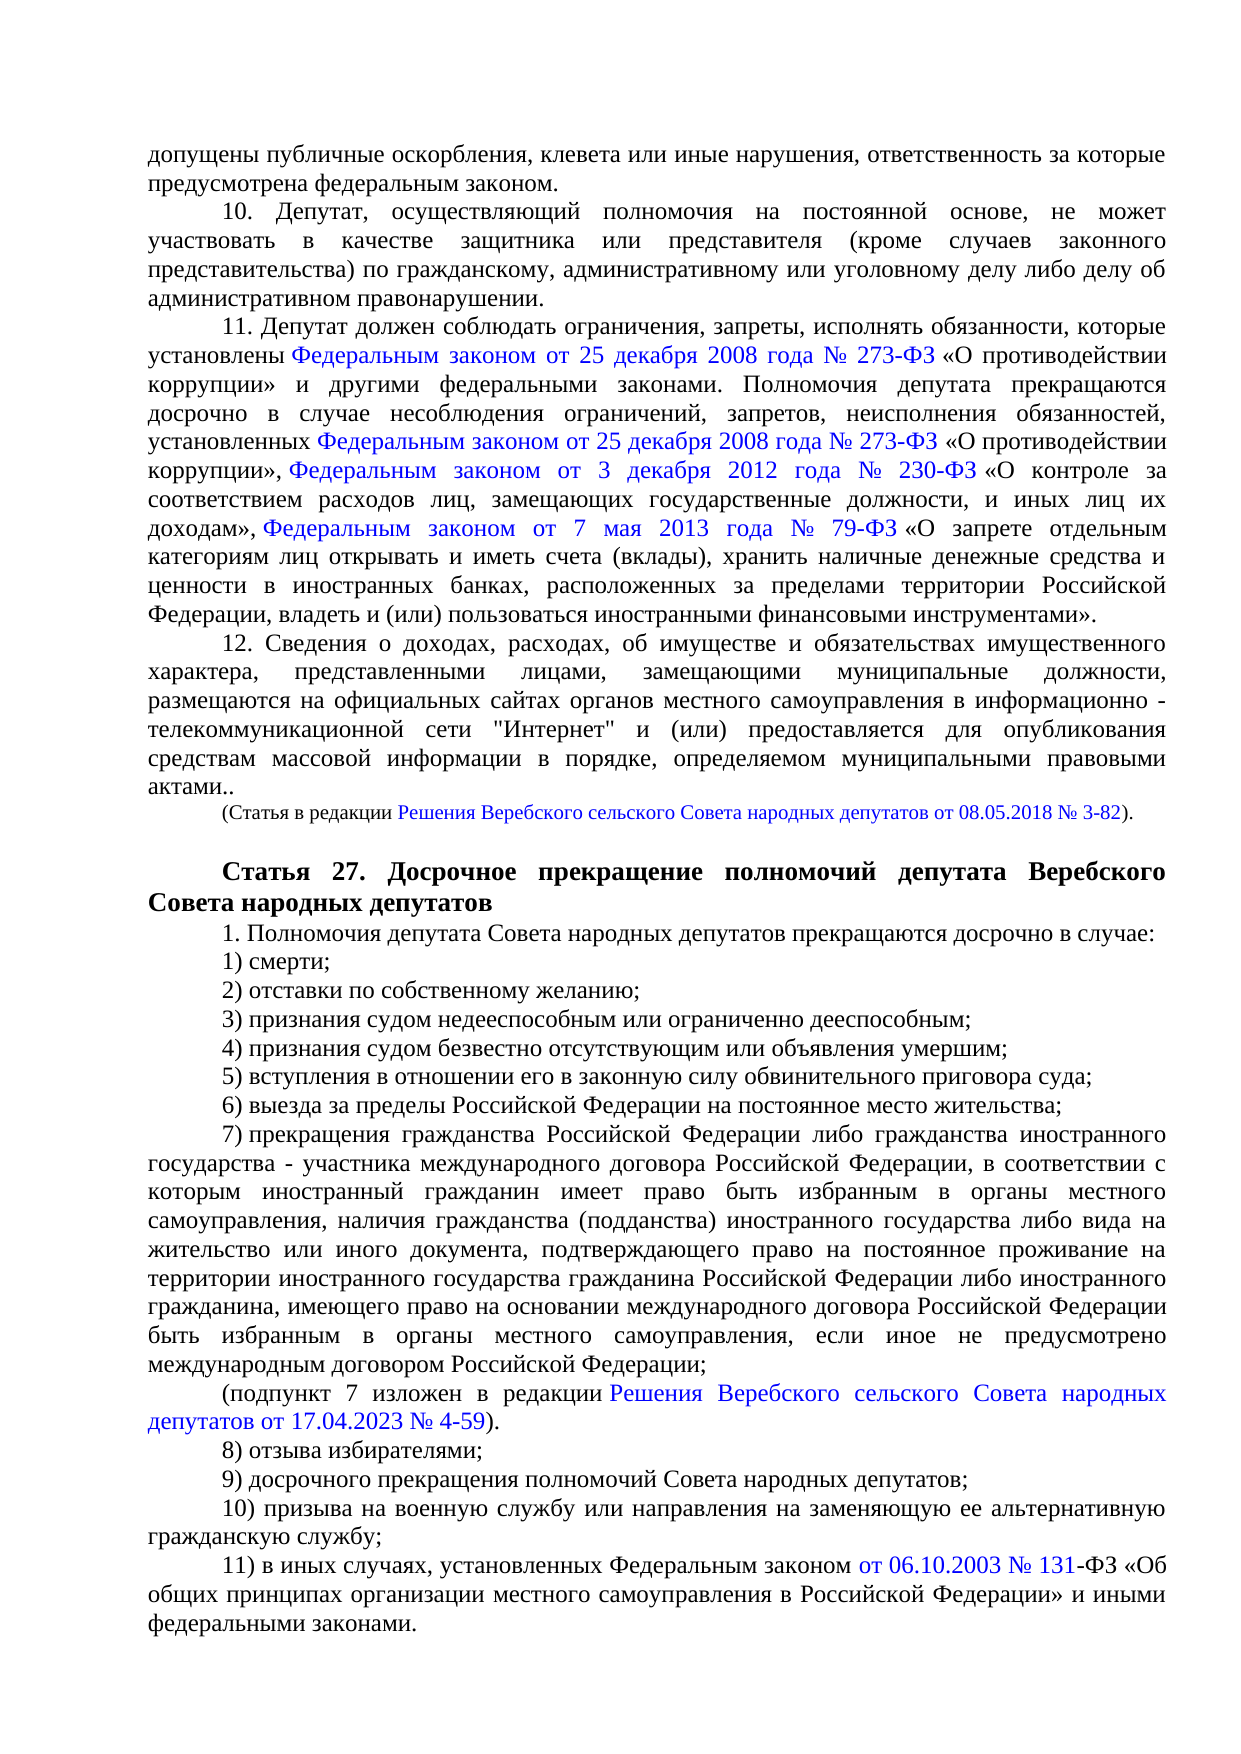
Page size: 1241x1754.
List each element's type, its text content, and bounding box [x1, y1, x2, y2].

text 11. Депутат должен соблюдать ограничения, запреты, исполнять обязанности, которые установлены Федеральным законом от 25 декабря 2008 года № 273-ФЗ «О противодействии коррупции» и другими федеральными законами. Полномочия депутата прекращаются досрочно в случае несоблюдения ограничений, запретов, неисполнения обязанностей, установленных Федеральным законом от 25 декабря 2008 года № 273-ФЗ «О противодействии коррупции», Федеральным законом от 3 декабря 2012 года № 230-ФЗ «О контроле за соответствием расходов лиц, замещающих государственные должности, и иных лиц их доходам», Федеральным законом от 7 мая 2013 года № 79-ФЗ «О запрете отдельным категориям лиц открывать и иметь счета (вклады), хранить наличные денежные средства и ценности в иностранных банках, расположенных за пределами территории Российской Федерации, владеть и (или) пользоваться иностранными финансовыми инструментами». [148, 311, 1167, 628]
text 2) отставки по собственному желанию; [148, 975, 1167, 1004]
text Статья 27. Досрочное прекращение полномочий депутата Веребского Совета народных депутатов [148, 855, 1167, 918]
text 6) выезда за пределы Российской Федерации на постоянное место жительства; [148, 1090, 1167, 1119]
text 1. Полномочия депутата Совета народных депутатов прекращаются досрочно в случае: [148, 918, 1167, 946]
text 8) отзыва избирателями; [148, 1435, 1167, 1464]
text 9) досрочного прекращения полномочий Совета народных депутатов; [148, 1464, 1167, 1493]
text 3) признания судом недееспособным или ограниченно дееспособным; [148, 1004, 1167, 1033]
text 5) вступления в отношении его в законную силу обвинительного приговора суда; [148, 1061, 1167, 1090]
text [148, 139, 1167, 196]
text 10) призыва на военную службу или направления на заменяющую ее альтернативную гражданскую службу; [148, 1493, 1167, 1550]
text (подпункт 7 изложен в редакции Решения Веребского сельского Совета народных депутатов от 17.04.2023 № 4-59). [148, 1378, 1167, 1435]
text (Статья в редакции Решения Веребского сельского Совета народных депутатов от 08.05.2018 № 3-82). [148, 800, 1167, 824]
text 10. Депутат, осуществляющий полномочия на постоянной основе, не может участвовать в качестве защитника или представителя (кроме случаев законного представительства) по гражданскому, административному или уголовному делу либо делу об административном правонарушении. [148, 196, 1167, 311]
text 12. Сведения о доходах, расходах, об имуществе и обязательствах имущественного характера, представленными лицами, замещающими муниципальные должности, размещаются на официальных сайтах органов местного самоуправления в информационно - телекоммуникационной сети "Интернет" и (или) предоставляется для опубликования средствам массовой информации в порядке, определяемом муниципальными правовыми актами.. [148, 628, 1167, 800]
text 4) признания судом безвестно отсутствующим или объявления умершим; [148, 1033, 1167, 1061]
text 11) в иных случаях, установленных Федеральным законом от 06.10.2003 № 131-ФЗ «Об общих принципах организации местного самоуправления в Российской Федерации» и иными федеральными законами. [148, 1550, 1167, 1636]
text 1) смерти; [148, 946, 1167, 975]
text 7) прекращения гражданства Российской Федерации либо гражданства иностранного государства - участника международного договора Российской Федерации, в соответствии с которым иностранный гражданин имеет право быть избранным в органы местного самоуправления, наличия гражданства (подданства) иностранного государства либо вида на жительство или иного документа, подтверждающего право на постоянное проживание на территории иностранного государства гражданина Российской Федерации либо иностранного гражданина, имеющего право на основании международного договора Российской Федерации быть избранным в органы местного самоуправления, если иное не предусмотрено международным договором Российской Федерации; [148, 1119, 1167, 1378]
